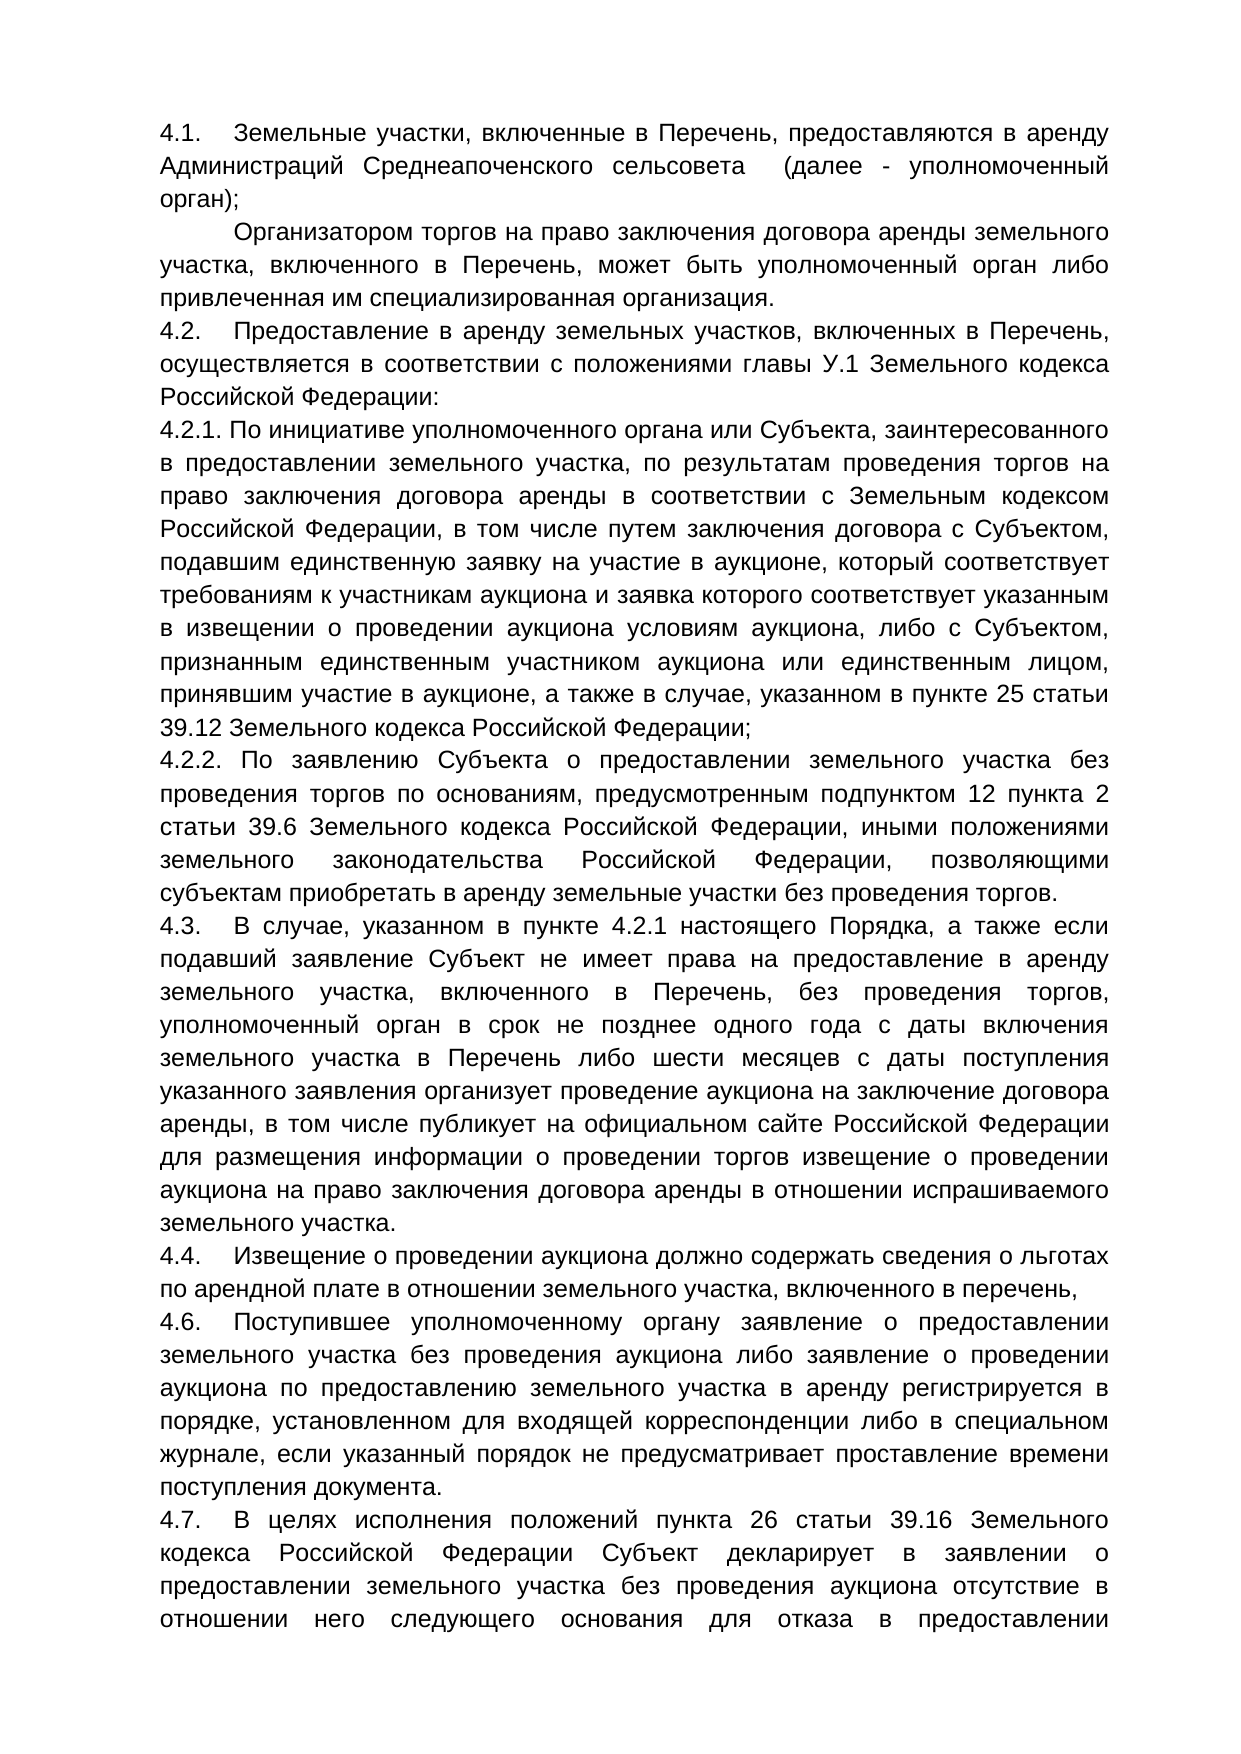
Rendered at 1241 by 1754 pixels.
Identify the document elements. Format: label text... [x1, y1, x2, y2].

text Организатором торгов на право заключения договора аренды земельного участка, включенного в Перечень, может быть уполномоченный орган либо привлеченная им специализированная организация. [159, 217, 1110, 312]
text 4.1. Земельные участки, включенные в Перечень, предоставляются в аренду Администраций Среднеапоченского сельсовета (далее - уполномоченный орган); [159, 118, 1110, 213]
text 4.2.2. По заявлению Субъекта о предоставлении земельного участка без проведения торгов по основаниям, предусмотренным подпунктом 12 пункта 2 статьи 39.6 Земельного кодекса Российской Федерации, иными положениями земельного законодательства Российской Федерации, позволяющими субъектам приобретать в аренду земельные участки без проведения торгов. [159, 746, 1110, 906]
text 4.3. В случае, указанном в пункте 4.2.1 настоящего Порядка, а также если подавший заявление Субъект не имеет права на предоставление в аренду земельного участка, включенного в Перечень, без проведения торгов, уполномоченный орган в срок не позднее одного года с даты включения земельного участка в Перечень либо шести месяцев с даты поступления указанного заявления организует проведение аукциона на заключение договора аренды, в том числе публикует на официальном сайте Российской Федерации для размещения информации о проведении торгов извещение о проведении аукциона на право заключения договора аренды в отношении испрашиваемого земельного участка. [159, 911, 1110, 1237]
text 4.4. Извещение о проведении аукциона должно содержать сведения о льготах по арендной плате в отношении земельного участка, включенного в перечень, [159, 1241, 1110, 1303]
text 4.6. Поступившее уполномоченному органу заявление о предоставлении земельного участка без проведения аукциона либо заявление о проведении аукциона по предоставлению земельного участка в аренду регистрируется в порядке, установленном для входящей корреспонденции либо в специальном журнале, если указанный порядок не предусматривает проставление времени поступления документа. [159, 1307, 1110, 1501]
text 4.2.1. По инициативе уполномоченного органа или Субъекта, заинтересованного в предоставлении земельного участка, по результатам проведения торгов на право заключения договора аренды в соответствии с Земельным кодексом Российской Федерации, в том числе путем заключения договора с Субъектом, подавшим единственную заявку на участие в аукционе, который соответствует требованиям к участникам аукциона и заявка которого соответствует указанным в извещении о проведении аукциона условиям аукциона, либо с Субъектом, признанным единственным участником аукциона или единственным лицом, принявшим участие в аукционе, а также в случае, указанном в пункте 25 статьи 39.12 Земельного кодекса Российской Федерации; [159, 415, 1110, 741]
text 4.2. Предоставление в аренду земельных участков, включенных в Перечень, осуществляется в соответствии с положениями главы У.1 Земельного кодекса Российской Федерации: [159, 316, 1110, 411]
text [159, 1505, 1110, 1633]
